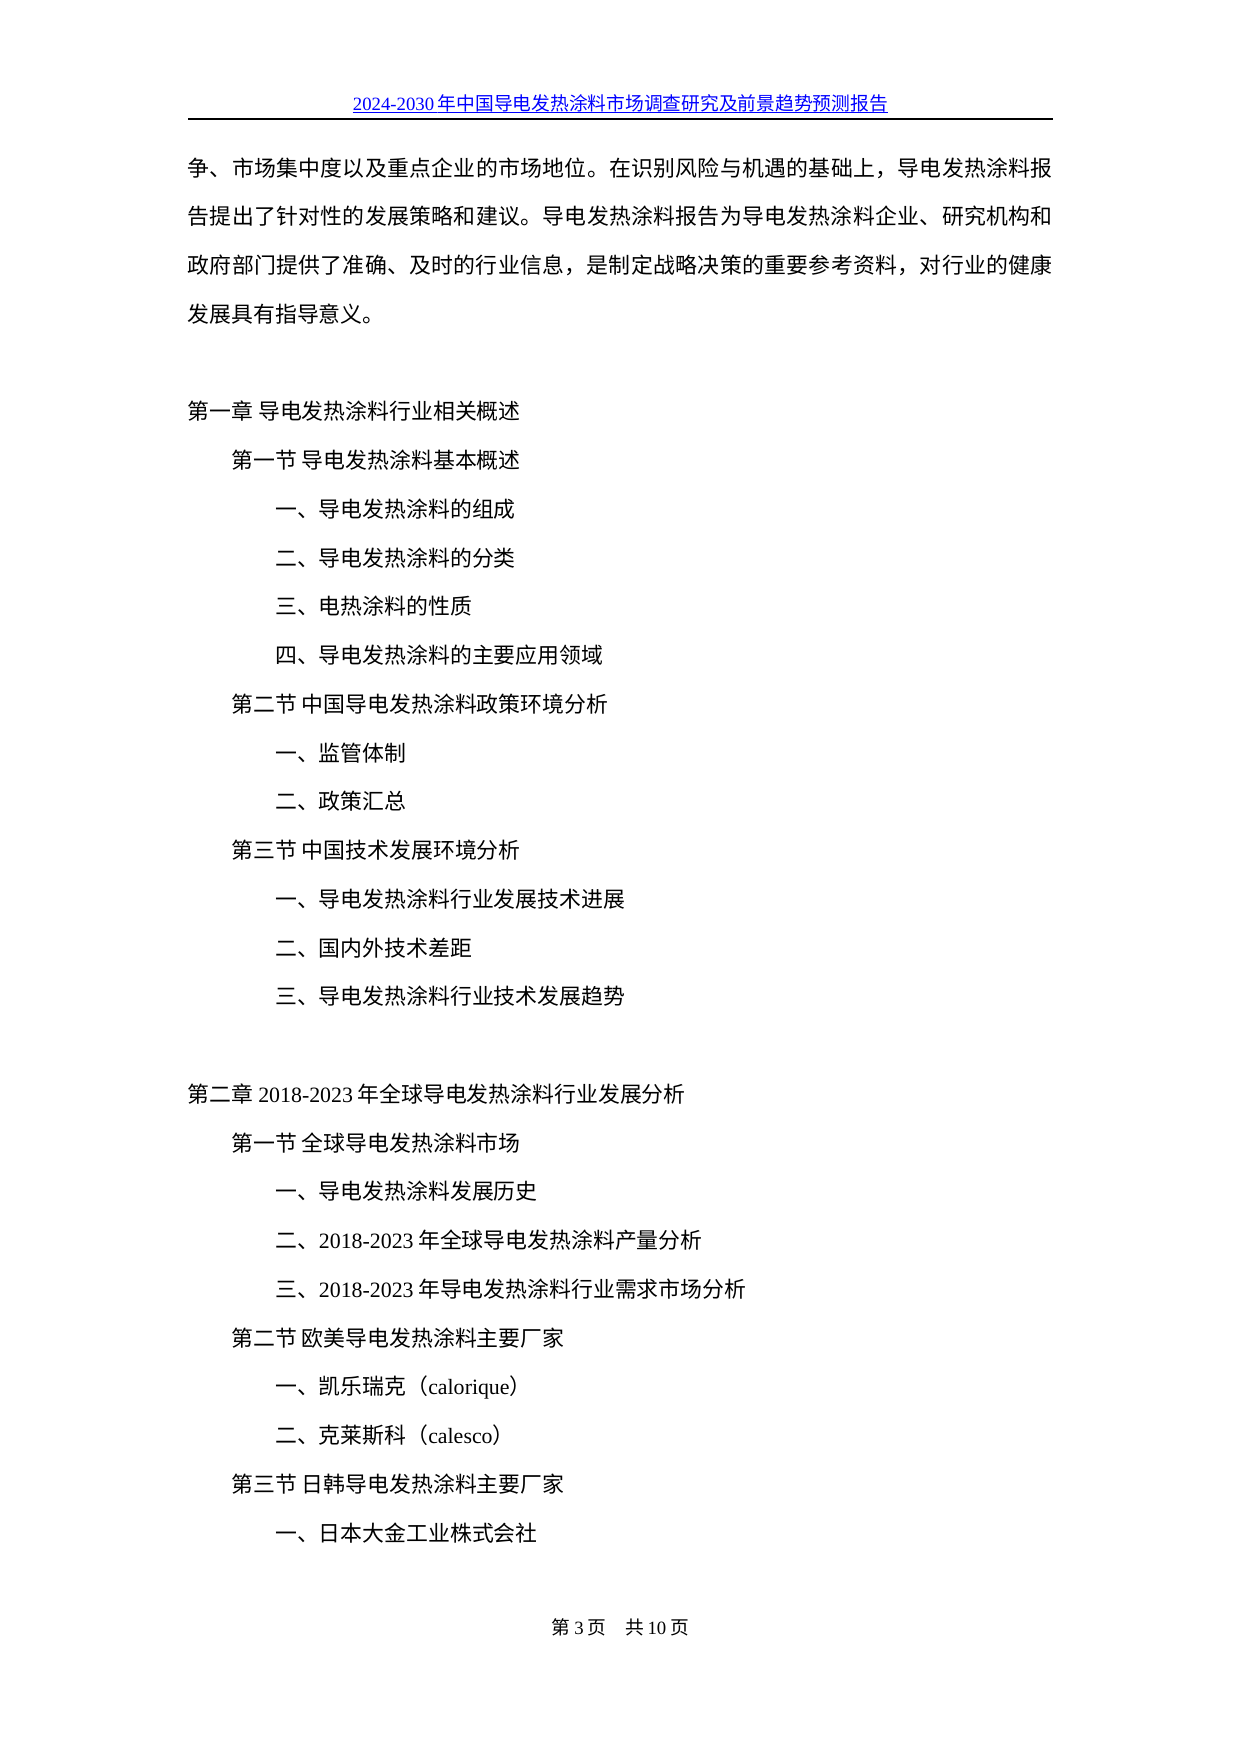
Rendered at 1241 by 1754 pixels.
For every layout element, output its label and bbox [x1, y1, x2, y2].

text [187, 150, 1053, 1548]
